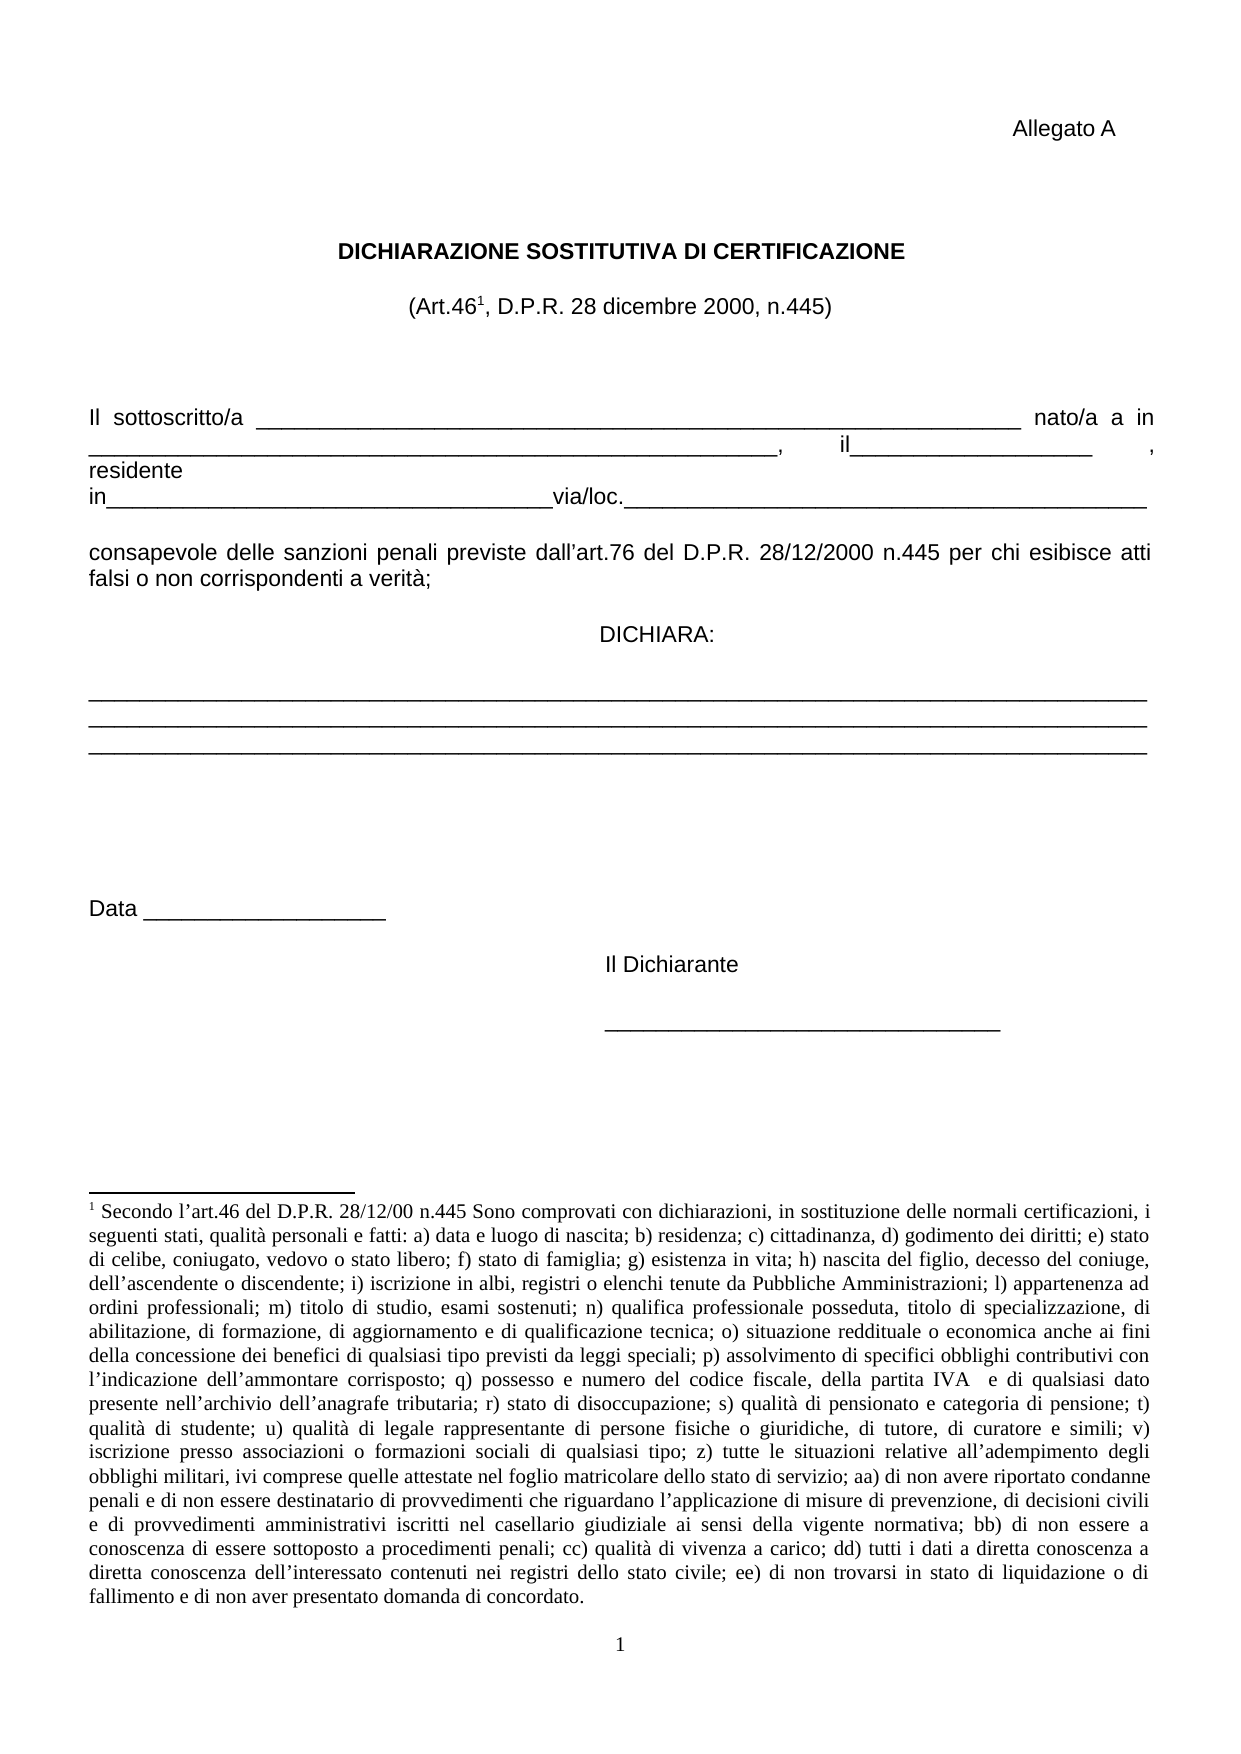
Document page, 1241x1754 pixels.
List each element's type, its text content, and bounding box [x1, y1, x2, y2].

text Il sottoscritto/a ____________________________________________________________ nato/a a in ______________________________________________________, il___________________ , residente in___________________________________via/loc._________________________________________ [89, 404, 1154, 509]
text _______________________________ [531, 1006, 1152, 1033]
text Il Dichiarante [531, 951, 1152, 977]
subtitle Allegato A [900, 114, 1154, 141]
text Data ___________________ [89, 895, 1152, 922]
text _________________________________________________________________________________________________________________________________________________________________________________________________________________________________________________________ [89, 676, 1152, 755]
text DICHIARA: [89, 621, 1152, 647]
text (Art.46, D.P.R. 28 dicembre 2000, n.445) [89, 293, 1152, 319]
subtitle DICHIARAZIONE SOSTITUTIVA DI CERTIFICAZIONE [89, 238, 1154, 264]
text consapevole delle sanzioni penali previste dall’art.76 del D.P.R. 28/12/2000 n.445 per chi esibisce atti falsi o non corrispondenti a verità; [89, 539, 1152, 591]
